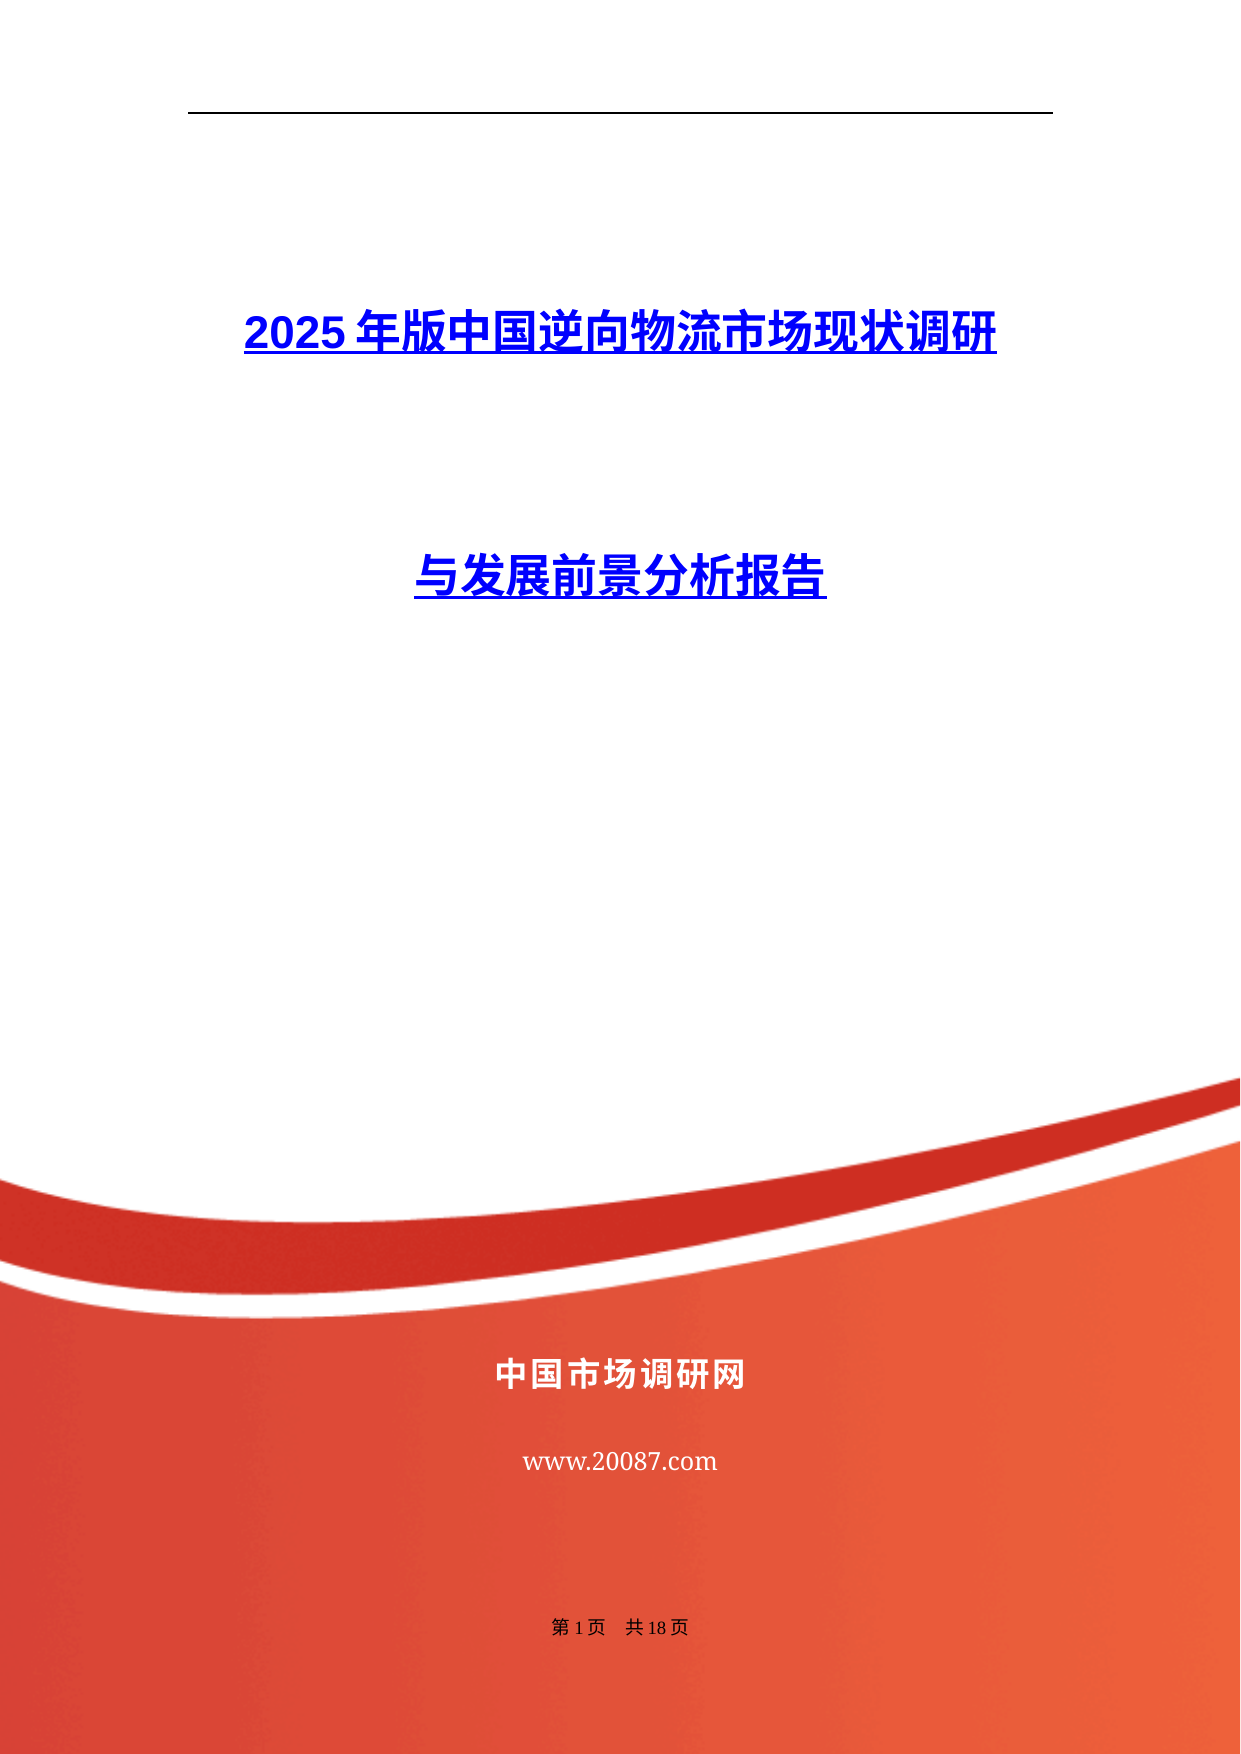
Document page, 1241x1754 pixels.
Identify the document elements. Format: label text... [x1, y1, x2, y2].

table_header 2025年版中国逆向物流市场现状调研与发展前景分析报告 [188, 207, 1053, 773]
subtitle 中国市场调研网 [187, 1339, 1053, 1404]
picture [0, 1006, 1241, 1754]
text www.20087.com [187, 1428, 1053, 1493]
